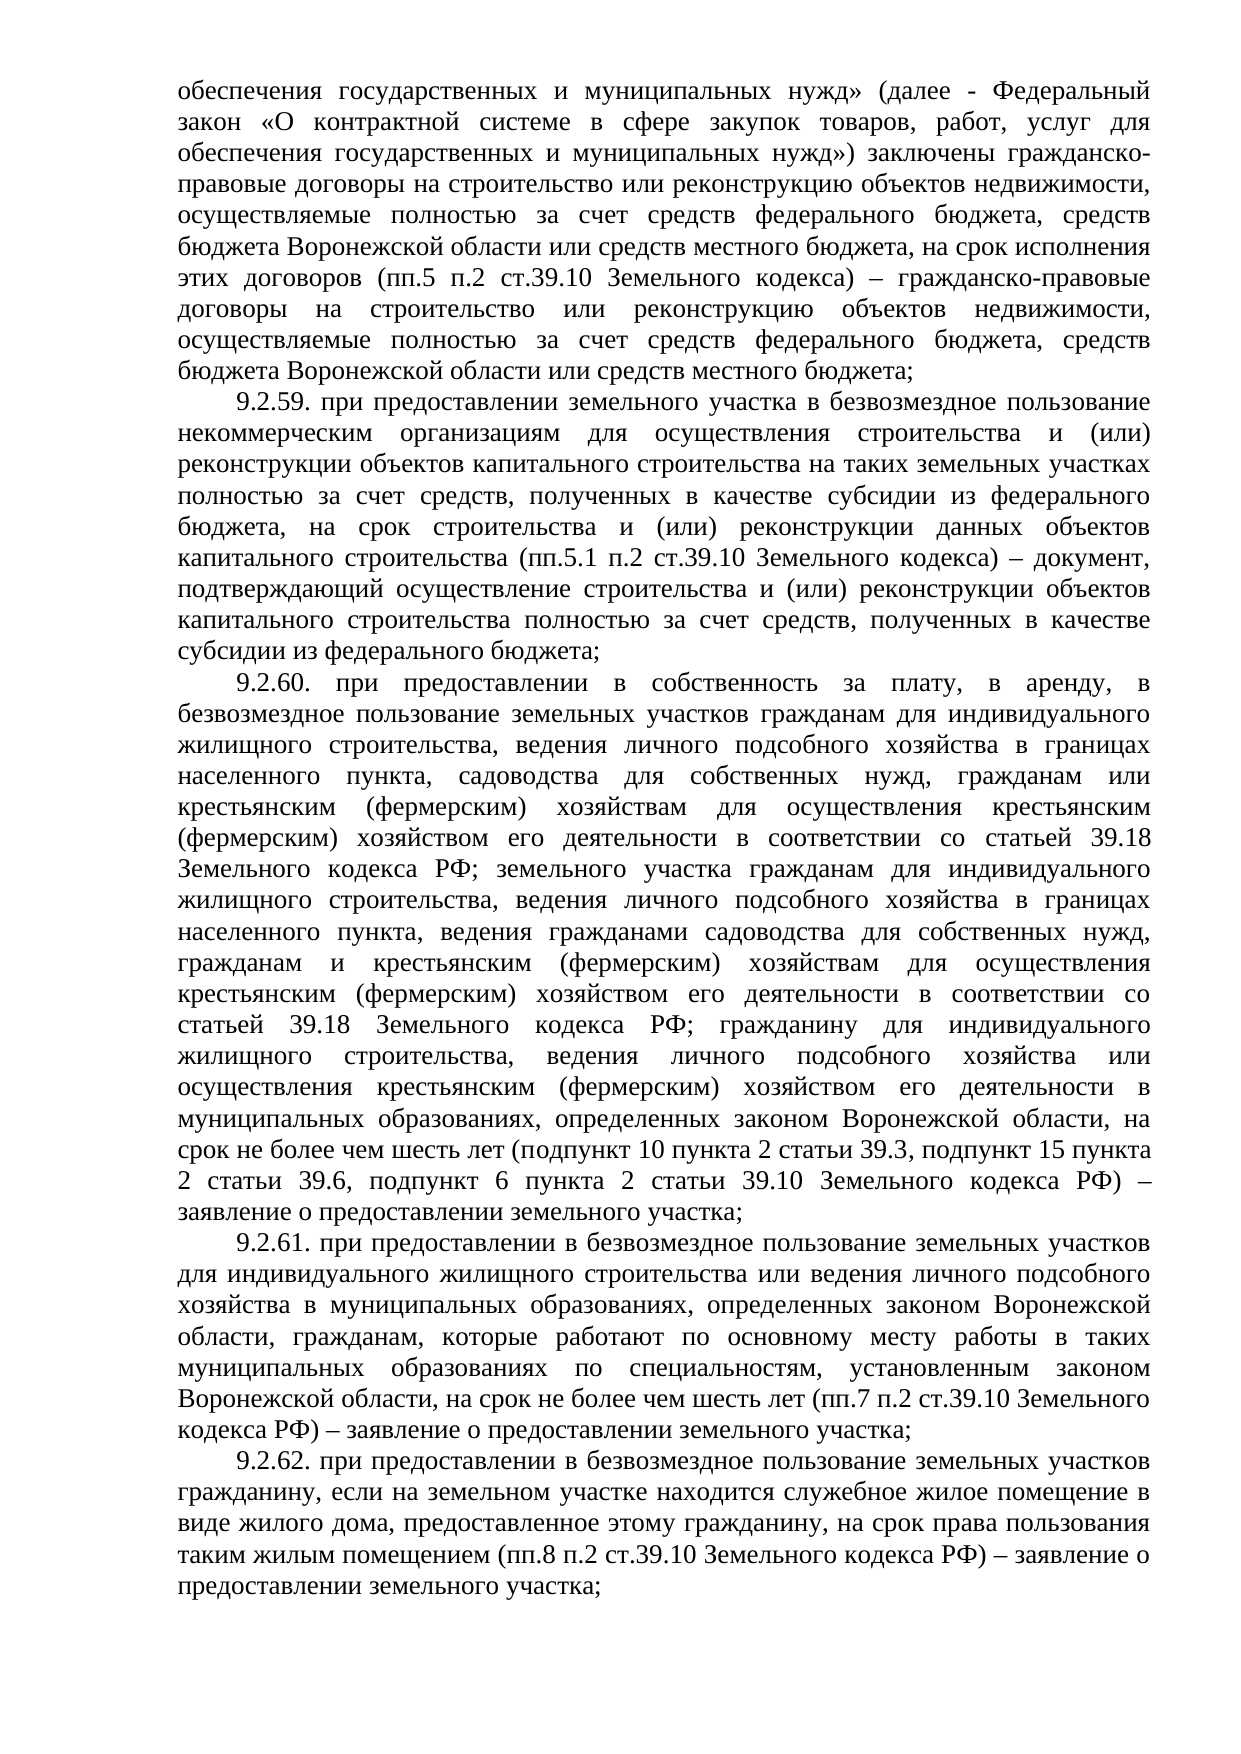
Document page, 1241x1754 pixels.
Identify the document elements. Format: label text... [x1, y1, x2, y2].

text 9.2.60. при предоставлении в собственность за плату, в аренду, в безвозмездное пользование земельных участков гражданам для индивидуального жилищного строительства, ведения личного подсобного хозяйства в границах населенного пункта, садоводства для собственных нужд, гражданам или крестьянским (фермерским) хозяйствам для осуществления крестьянским (фермерским) хозяйством его деятельности в соответствии со статьей 39.18 Земельного кодекса РФ; земельного участка гражданам для индивидуального жилищного строительства, ведения личного подсобного хозяйства в границах населенного пункта, ведения гражданами садоводства для собственных нужд, гражданам и крестьянским (фермерским) хозяйствам для осуществления крестьянским (фермерским) хозяйством его деятельности в соответствии со статьей 39.18 Земельного кодекса РФ; гражданину для индивидуального жилищного строительства, ведения личного подсобного хозяйства или осуществления крестьянским (фермерским) хозяйством его деятельности в муниципальных образованиях, определенных законом Воронежской области, на срок не более чем шесть лет (подпункт 10 пункта 2 статьи 39.3, подпункт 15 пункта 2 статьи 39.6, подпункт 6 пункта 2 статьи 39.10 Земельного кодекса РФ) – заявление о предоставлении земельного участка; [177, 666, 1152, 1226]
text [177, 74, 1152, 385]
text 9.2.59. при предоставлении земельного участка в безвозмездное пользование некоммерческим организациям для осуществления строительства и (или) реконструкции объектов капитального строительства на таких земельных участках полностью за счет средств, полученных в качестве субсидии из федерального бюджета, на срок строительства и (или) реконструкции данных объектов капитального строительства (пп.5.1 п.2 ст.39.10 Земельного кодекса) – документ, подтверждающий осуществление строительства и (или) реконструкции объектов капитального строительства полностью за счет средств, полученных в качестве субсидии из федерального бюджета; [177, 385, 1152, 666]
text 9.2.62. при предоставлении в безвозмездное пользование земельных участков гражданину, если на земельном участке находится служебное жилое помещение в виде жилого дома, предоставленное этому гражданину, на срок права пользования таким жилым помещением (пп.8 п.2 ст.39.10 Земельного кодекса РФ) – заявление о предоставлении земельного участка; [177, 1444, 1152, 1600]
text 9.2.61. при предоставлении в безвозмездное пользование земельных участков для индивидуального жилищного строительства или ведения личного подсобного хозяйства в муниципальных образованиях, определенных законом Воронежской области, гражданам, которые работают по основному месту работы в таких муниципальных образованиях по специальностям, установленным законом Воронежской области, на срок не более чем шесть лет (пп.7 п.2 ст.39.10 Земельного кодекса РФ) – заявление о предоставлении земельного участка; [177, 1226, 1152, 1444]
